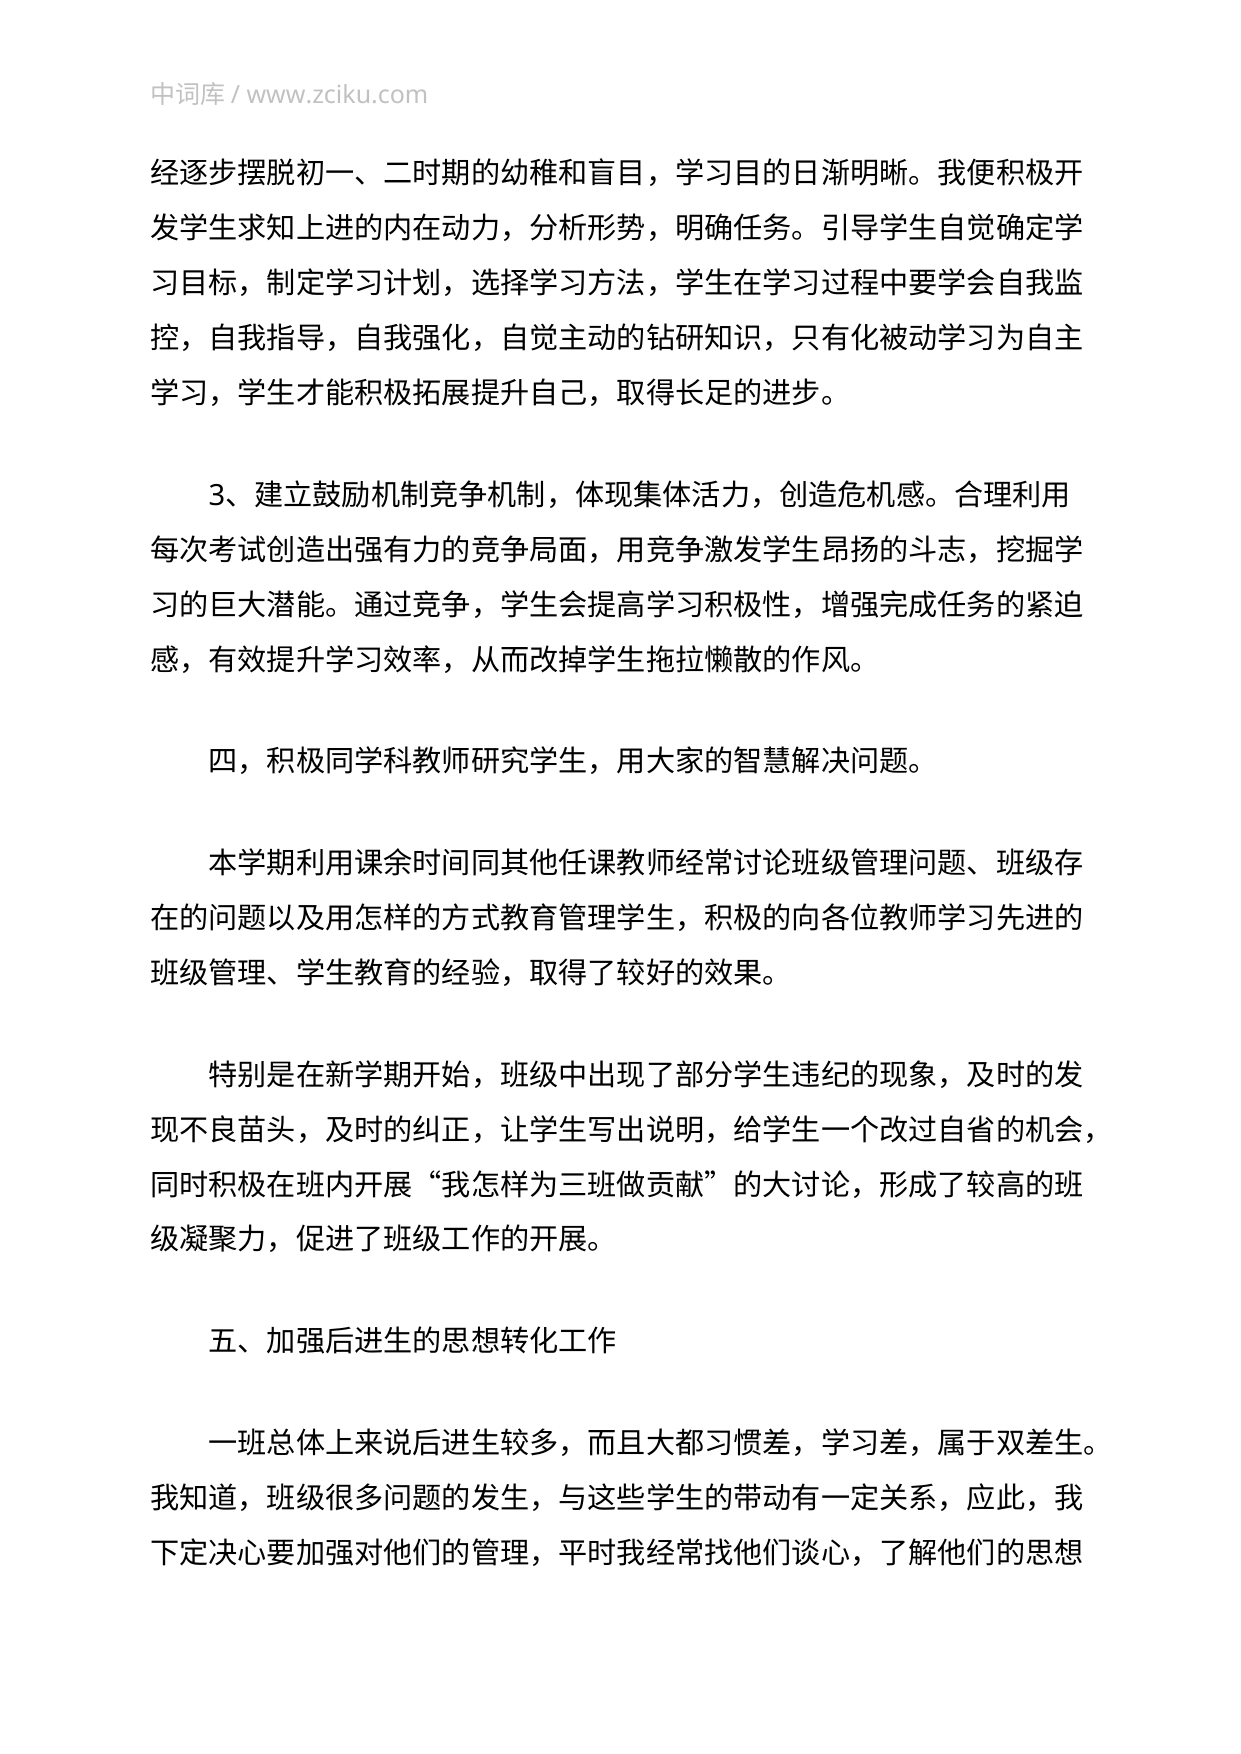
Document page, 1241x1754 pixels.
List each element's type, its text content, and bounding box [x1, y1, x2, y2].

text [150, 1419, 1090, 1572]
text 四，积极同学科教师研究学生，用大家的智慧解决问题。 [150, 738, 1090, 780]
text 3、建立鼓励机制竞争机制，体现集体活力，创造危机感。合理利用每次考试创造出强有力的竞争局面，用竞争激发学生昂扬的斗志，挖掘学习的巨大潜能。通过竞争，学生会提高学习积极性，增强完成任务的紧迫感，有效提升学习效率，从而改掉学生拖拉懒散的作风。 [150, 471, 1090, 678]
text 特别是在新学期开始，班级中出现了部分学生违纪的现象，及时的发现不良苗头，及时的纠正，让学生写出说明，给学生一个改过自省的机会，同时积极在班内开展“我怎样为三班做贡献”的大讨论，形成了较高的班级凝聚力，促进了班级工作的开展。 [150, 1051, 1090, 1258]
text 本学期利用课余时间同其他任课教师经常讨论班级管理问题、班级存在的问题以及用怎样的方式教育管理学生，积极的向各位教师学习先进的班级管理、学生教育的经验，取得了较好的效果。 [150, 840, 1090, 992]
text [150, 150, 1090, 412]
text 五、加强后进生的思想转化工作 [150, 1318, 1090, 1360]
